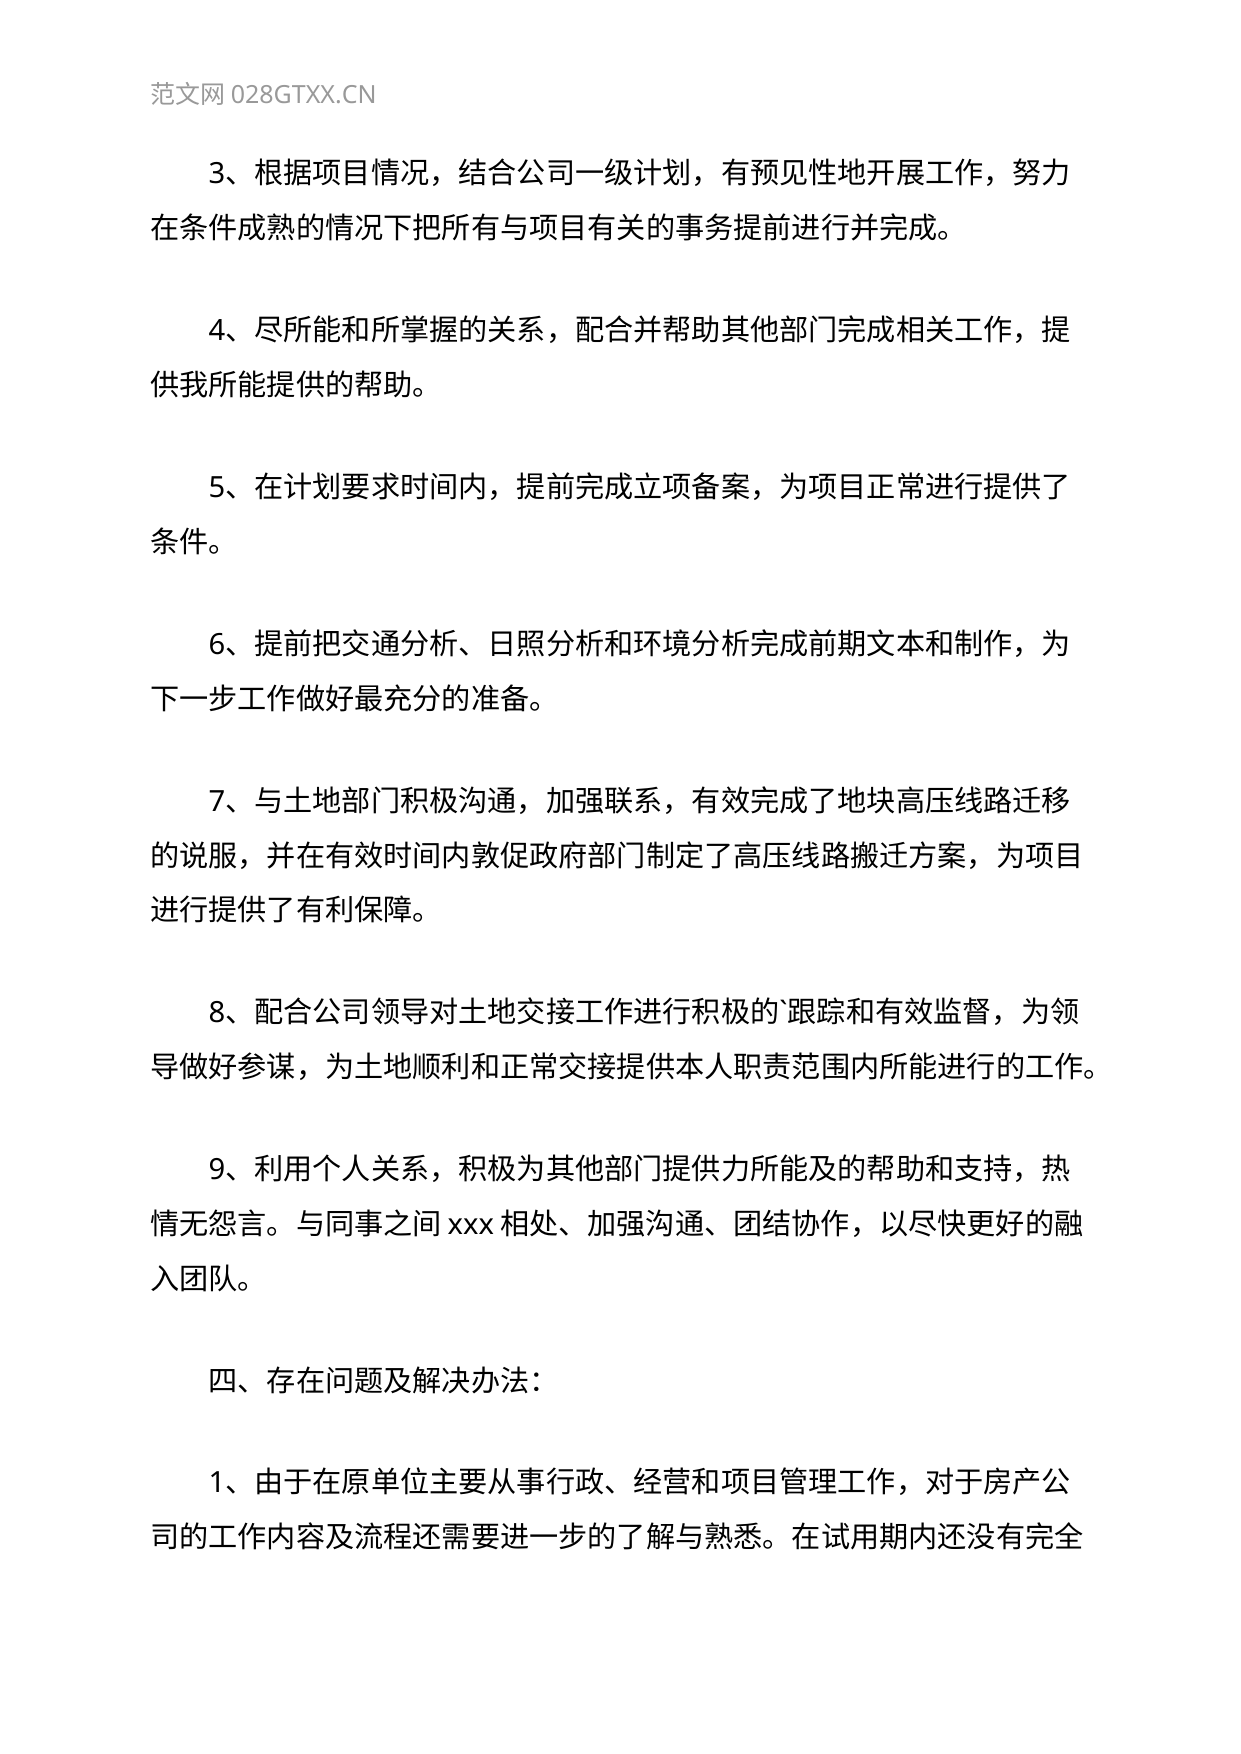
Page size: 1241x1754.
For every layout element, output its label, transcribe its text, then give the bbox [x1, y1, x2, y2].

text 四、存在问题及解决办法： [150, 1357, 1090, 1399]
text 9、利用个人关系，积极为其他部门提供力所能及的帮助和支持，热情无怨言。与同事之间xxx相处、加强沟通、团结协作，以尽快更好的融入团队。 [150, 1146, 1090, 1298]
text 4、尽所能和所掌握的关系，配合并帮助其他部门完成相关工作，提供我所能提供的帮助。 [150, 307, 1090, 404]
text 5、在计划要求时间内，提前完成立项备案，为项目正常进行提供了条件。 [150, 463, 1090, 561]
text 6、提前把交通分析、日照分析和环境分析完成前期文本和制作，为下一步工作做好最充分的准备。 [150, 620, 1090, 718]
text 3、根据项目情况，结合公司一级计划，有预见性地开展工作，努力在条件成熟的情况下把所有与项目有关的事务提前进行并完成。 [150, 150, 1090, 247]
text 7、与土地部门积极沟通，加强联系，有效完成了地块高压线路迁移的说服，并在有效时间内敦促政府部门制定了高压线路搬迁方案，为项目进行提供了有利保障。 [150, 777, 1090, 929]
text 8、配合公司领导对土地交接工作进行积极的`跟踪和有效监督，为领导做好参谋，为土地顺利和正常交接提供本人职责范围内所能进行的工作。 [150, 989, 1090, 1086]
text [150, 1459, 1090, 1556]
